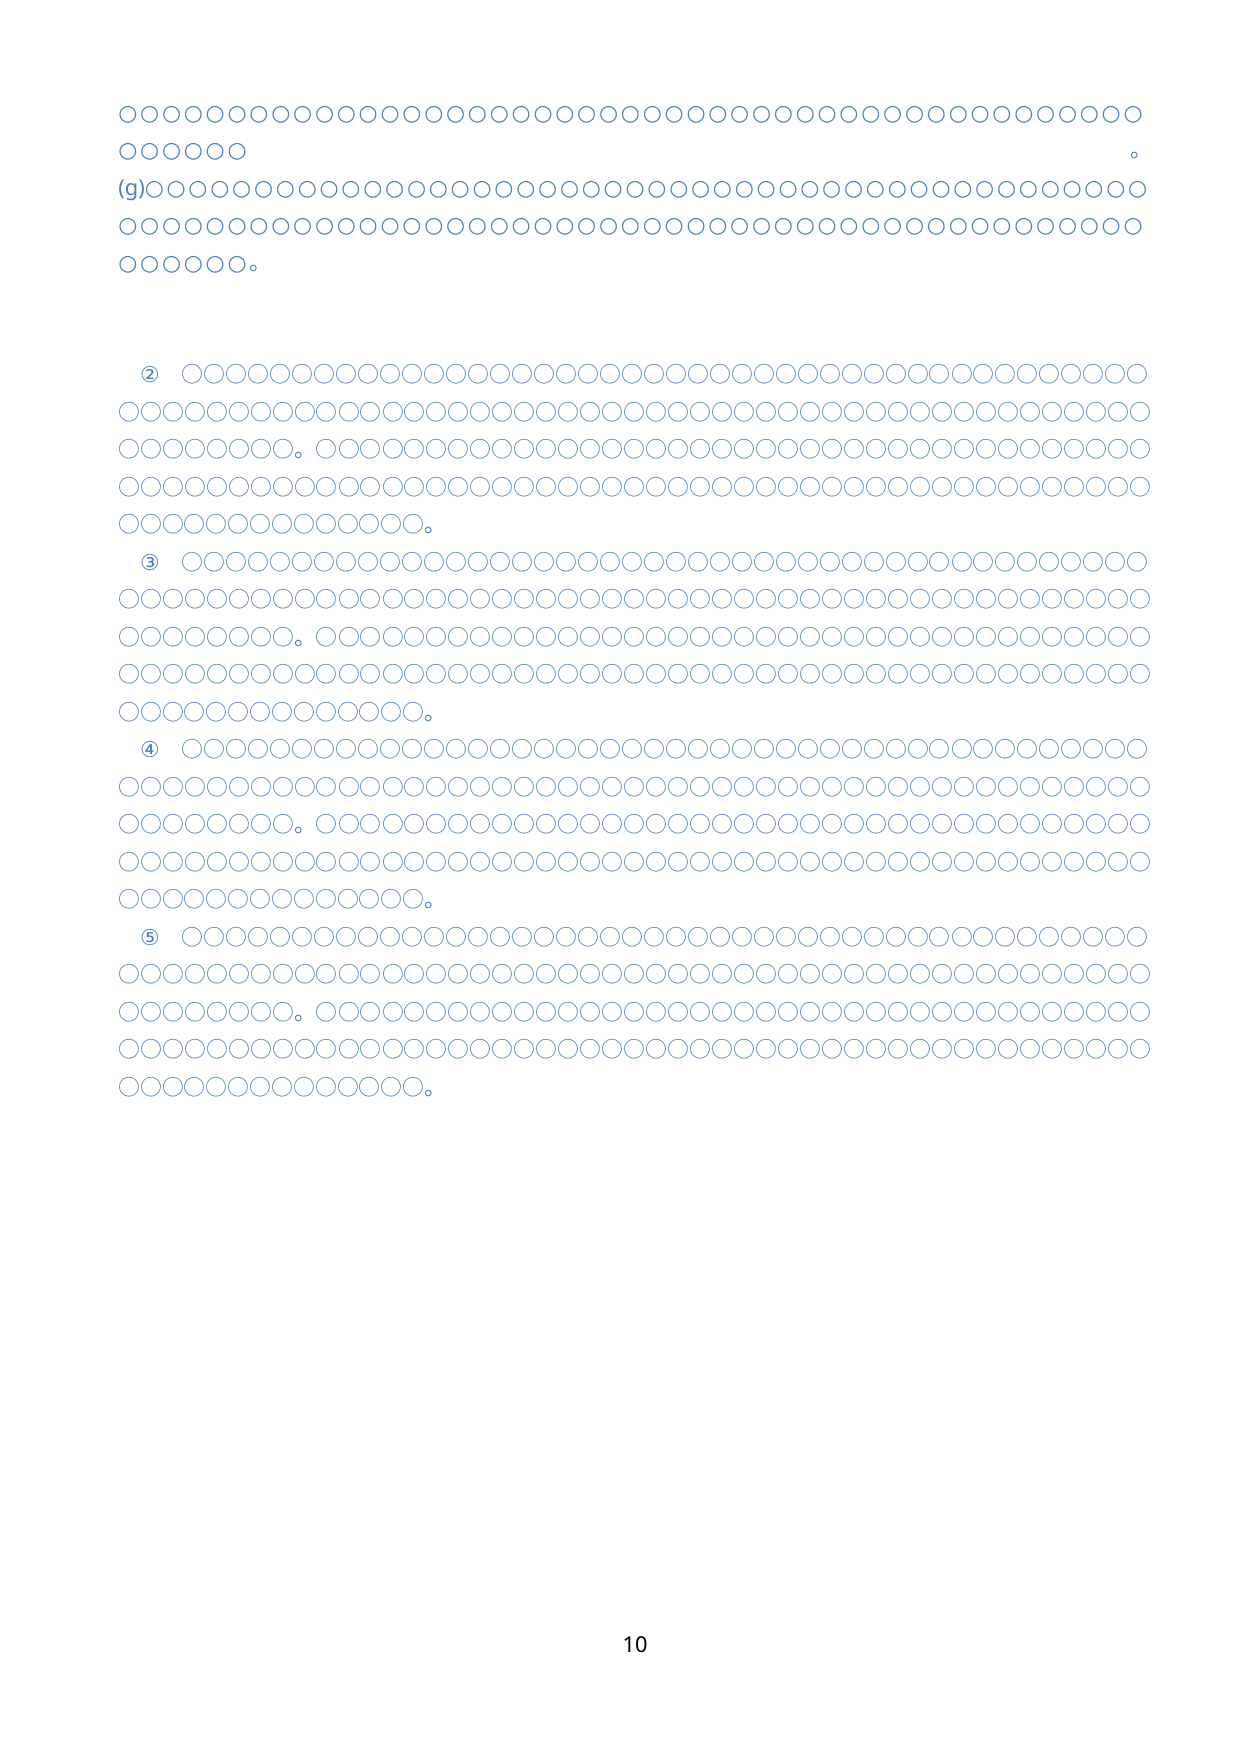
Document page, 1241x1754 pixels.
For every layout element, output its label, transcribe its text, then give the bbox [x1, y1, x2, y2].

text ② ○○○○○○○○○○○○○○○○○○○○○○○○○○○○○○○○○○○○○○○○○○○○○○○○○○○○○○○○○○○○○○○○○○○○○○○○○○○○○○○○○○○○○○○○○○○○○○○○○○○。○○○○○○○○○○○○○○○○○○○○○○○○○○○○○○○○○○○○○○○○○○○○○○○○○○○○○○○○○○○○○○○○○○○○○○○○○○○○○○○○○○○○○○○○○○○○○○○○○○○。 [118, 353, 1152, 540]
text ⑤ ○○○○○○○○○○○○○○○○○○○○○○○○○○○○○○○○○○○○○○○○○○○○○○○○○○○○○○○○○○○○○○○○○○○○○○○○○○○○○○○○○○○○○○○○○○○○○○○○○○○。○○○○○○○○○○○○○○○○○○○○○○○○○○○○○○○○○○○○○○○○○○○○○○○○○○○○○○○○○○○○○○○○○○○○○○○○○○○○○○○○○○○○○○○○○○○○○○○○○○○。 [118, 915, 1152, 1103]
text ③ ○○○○○○○○○○○○○○○○○○○○○○○○○○○○○○○○○○○○○○○○○○○○○○○○○○○○○○○○○○○○○○○○○○○○○○○○○○○○○○○○○○○○○○○○○○○○○○○○○○○。○○○○○○○○○○○○○○○○○○○○○○○○○○○○○○○○○○○○○○○○○○○○○○○○○○○○○○○○○○○○○○○○○○○○○○○○○○○○○○○○○○○○○○○○○○○○○○○○○○○。 [118, 540, 1152, 728]
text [118, 90, 1152, 278]
text ④ ○○○○○○○○○○○○○○○○○○○○○○○○○○○○○○○○○○○○○○○○○○○○○○○○○○○○○○○○○○○○○○○○○○○○○○○○○○○○○○○○○○○○○○○○○○○○○○○○○○○。○○○○○○○○○○○○○○○○○○○○○○○○○○○○○○○○○○○○○○○○○○○○○○○○○○○○○○○○○○○○○○○○○○○○○○○○○○○○○○○○○○○○○○○○○○○○○○○○○○○。 [118, 728, 1152, 915]
